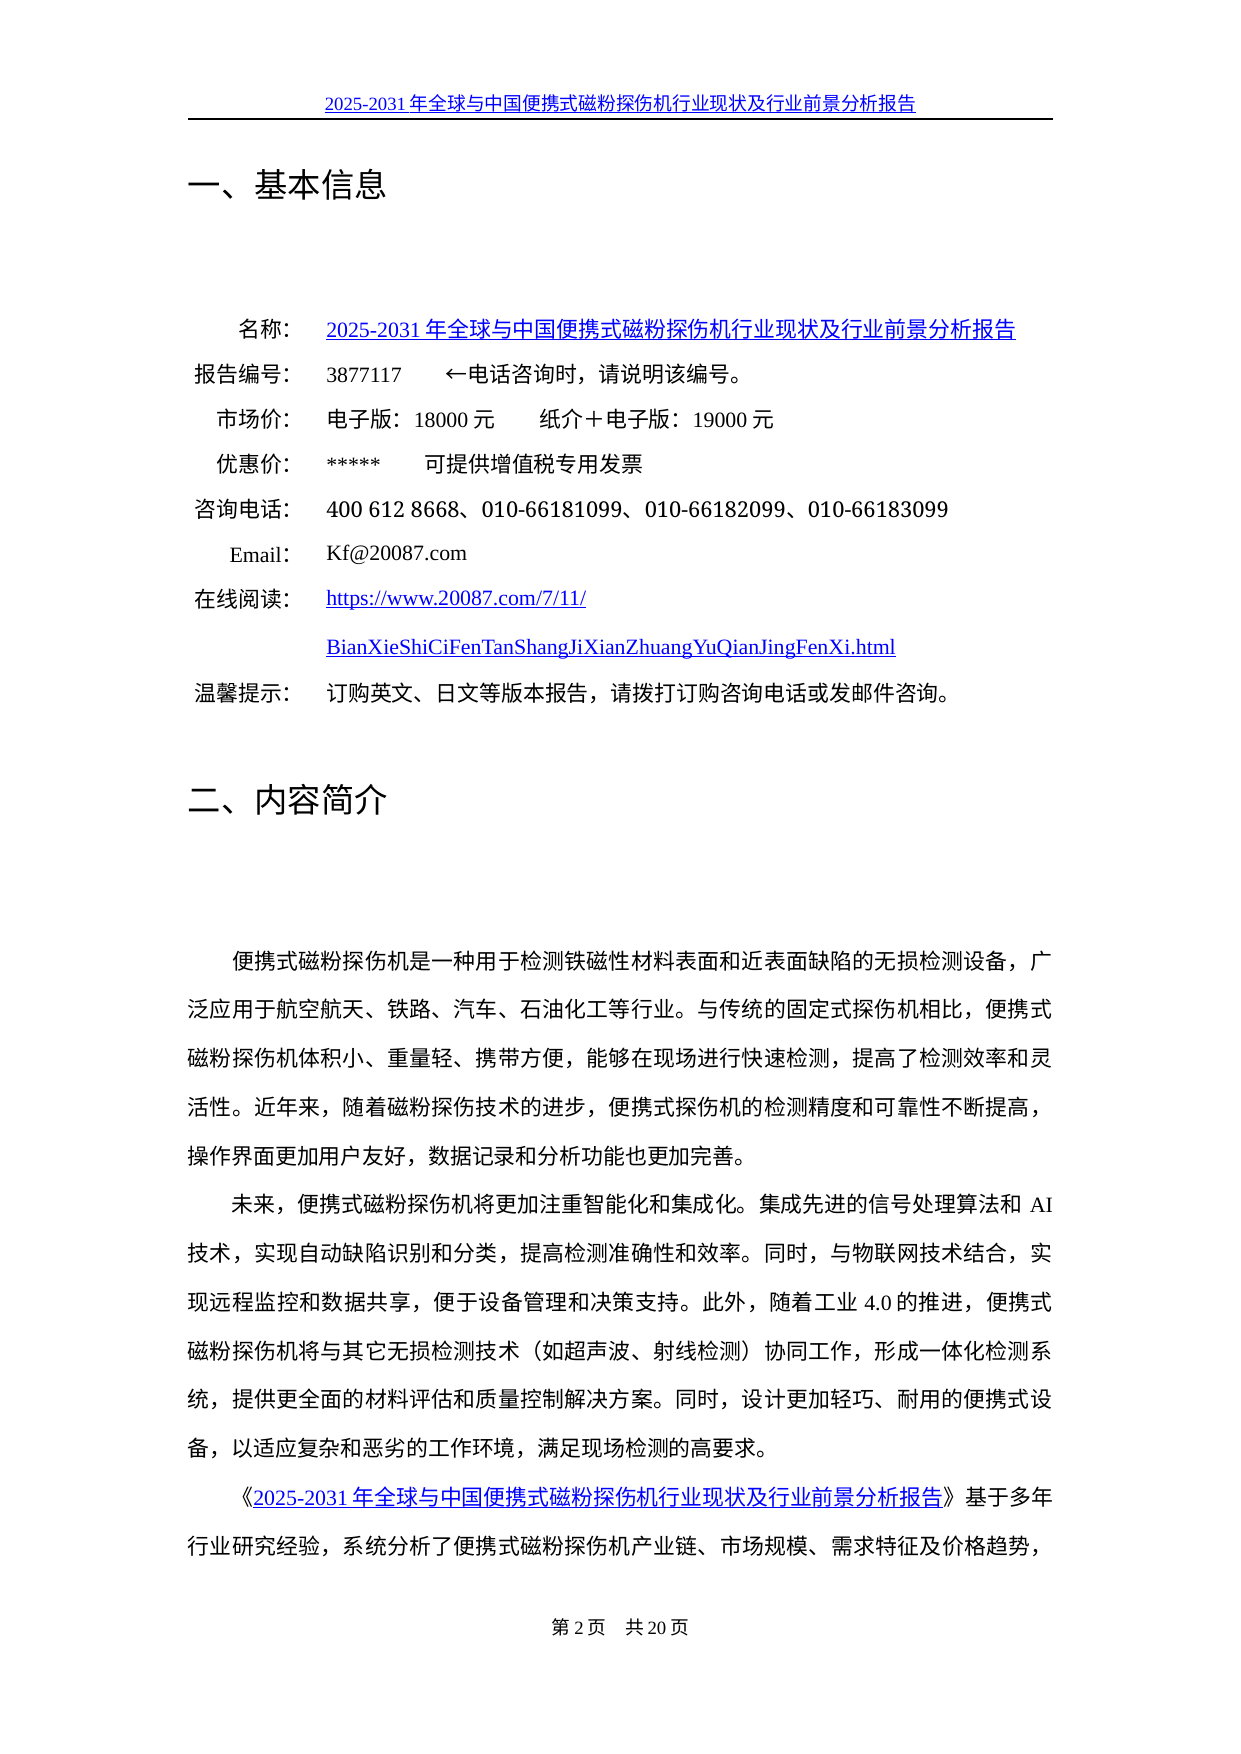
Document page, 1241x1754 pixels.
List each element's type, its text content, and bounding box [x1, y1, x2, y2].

table_cell 温馨提示： [167, 675, 315, 720]
table_cell [315, 582, 1073, 675]
table_cell 优惠价： [167, 447, 315, 492]
table_cell 400 612 8668、010-66181099、010-66182099、010-66183099 [315, 492, 1073, 537]
table_header 2025-2031年全球与中国便携式磁粉探伤机行业现状及行业前景分析报告 [315, 312, 1073, 357]
table_cell 报告编号： [167, 357, 315, 402]
title 二、内容简介 [187, 766, 1053, 831]
table_cell ***** 可提供增值税专用发票 [315, 447, 1073, 492]
table_cell 订购英文、日文等版本报告，请拨打订购咨询电话或发邮件咨询。 [315, 675, 1073, 720]
title 一、基本信息 [187, 150, 1053, 215]
table_cell 咨询电话： [167, 492, 315, 537]
table_cell 电子版：18000 元 纸介＋电子版：19000 元 [315, 402, 1073, 447]
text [187, 943, 1053, 1561]
table_cell Kf@20087.com [315, 537, 1073, 582]
table_cell 3877117 ←电话咨询时，请说明该编号。 [315, 357, 1073, 402]
table_header 名称： [167, 312, 315, 357]
table_cell Email： [167, 537, 315, 582]
table_cell 在线阅读： [167, 582, 315, 675]
table_cell 市场价： [167, 402, 315, 447]
